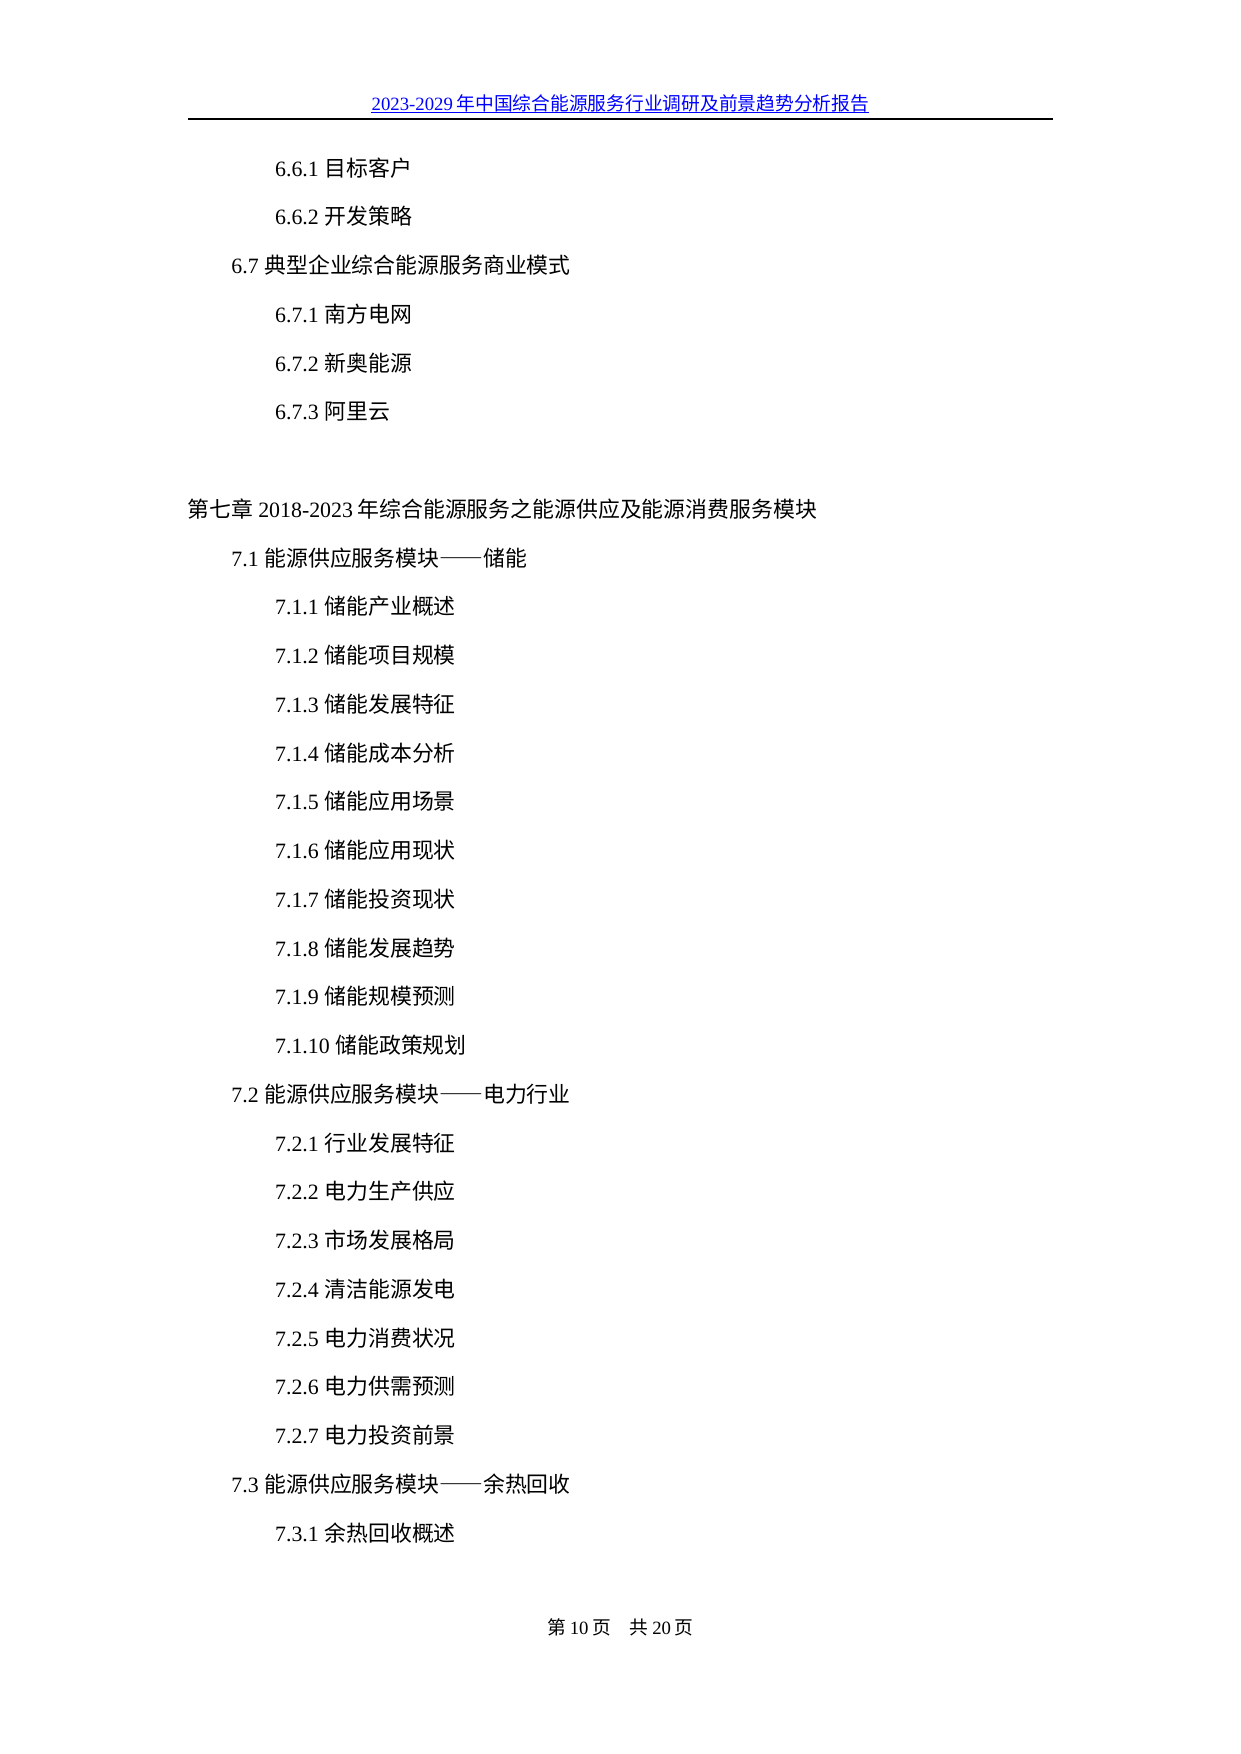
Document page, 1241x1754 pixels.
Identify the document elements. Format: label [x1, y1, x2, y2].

text [187, 150, 1053, 1548]
